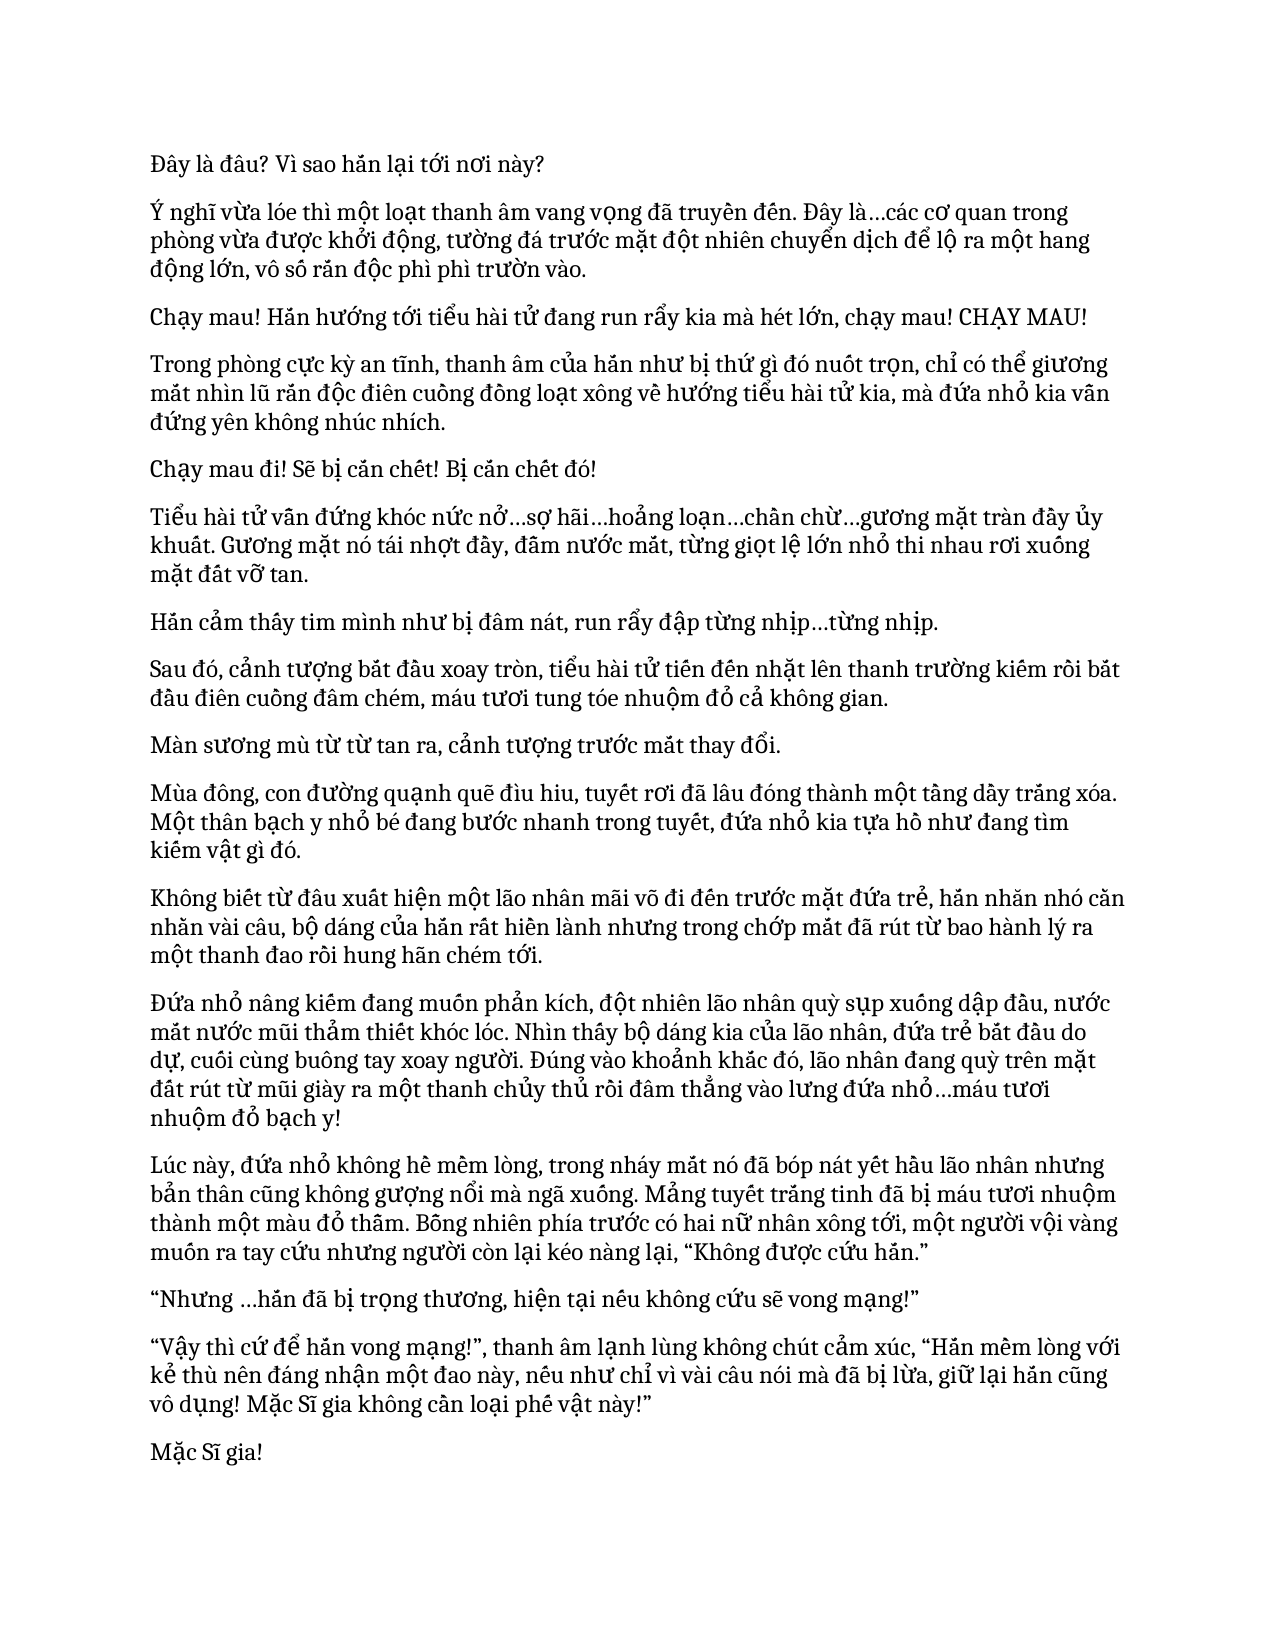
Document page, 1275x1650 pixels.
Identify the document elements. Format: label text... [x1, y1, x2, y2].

text Ý nghĩ vừa lóe thì một loạt thanh âm vang vọng đã truyền đến. Đây là…các cơ quan trong phòng vừa được khởi động, tường đá trước mặt đột nhiên chuyển dịch để lộ ra một hang động lớn, vô số rắn độc phì phì trườn vào. [150, 197, 1125, 284]
text Mặc Sĩ gia! [150, 1437, 1125, 1466]
text Không biết từ đâu xuất hiện một lão nhân mãi võ đi đến trước mặt đứa trẻ, hắn nhăn nhó cằn nhằn vài câu, bộ dáng của hắn rất hiền lành nhưng trong chớp mắt đã rút từ bao hành lý ra một thanh đao rồi hung hãn chém tới. [150, 884, 1125, 970]
text Tiểu hài tử vẫn đứng khóc nức nở…sợ hãi…hoảng loạn…chần chừ…gương mặt tràn đầy ủy khuất. Gương mặt nó tái nhợt đầy, đẫm nước mắt, từng giọt lệ lớn nhỏ thi nhau rơi xuống mặt đất vỡ tan. [150, 502, 1125, 589]
text Lúc này, đứa nhỏ không hề mềm lòng, trong nháy mắt nó đã bóp nát yết hầu lão nhân nhưng bản thân cũng không gượng nổi mà ngã xuống. Mảng tuyết trắng tinh đã bị máu tươi nhuộm thành một màu đỏ thẫm. Bỗng nhiên phía trước có hai nữ nhân xông tới, một người vội vàng muốn ra tay cứu nhưng người còn lại kéo nàng lại, “Không được cứu hắn.” [150, 1151, 1125, 1266]
text Chạy mau đi! Sẽ bị cắn chết! Bị cắn chết đó! [150, 455, 1125, 484]
text Sau đó, cảnh tượng bắt đầu xoay tròn, tiểu hài tử tiến đến nhặt lên thanh trường kiếm rồi bắt đầu điên cuồng đâm chém, máu tươi tung tóe nhuộm đỏ cả không gian. [150, 655, 1125, 712]
text Đứa nhỏ nâng kiếm đang muốn phản kích, đột nhiên lão nhân quỳ sụp xuống dập đầu, nước mắt nước mũi thảm thiết khóc lóc. Nhìn thấy bộ dáng kia của lão nhân, đứa trẻ bắt đầu do dự, cuối cùng buông tay xoay người. Đúng vào khoảnh khắc đó, lão nhân đang quỳ trên mặt đất rút từ mũi giày ra một thanh chủy thủ rồi đâm thẳng vào lưng đứa nhỏ…máu tươi nhuộm đỏ bạch y! [150, 989, 1125, 1132]
text “Vậy thì cứ để hắn vong mạng!”, thanh âm lạnh lùng không chút cảm xúc, “Hắn mềm lòng với kẻ thù nên đáng nhận một đao này, nếu như chỉ vì vài câu nói mà đã bị lừa, giữ lại hắn cũng vô dụng! Mặc Sĩ gia không cần loại phế vật này!” [150, 1332, 1125, 1419]
text Đây là đâu? Vì sao hắn lại tới nơi này? [150, 150, 1125, 179]
text Hắn cảm thấy tim mình như bị đâm nát, run rẩy đập từng nhịp…từng nhịp. [150, 607, 1125, 636]
text Màn sương mù từ từ tan ra, cảnh tượng trước mắt thay đổi. [150, 731, 1125, 760]
text Trong phòng cực kỳ an tĩnh, thanh âm của hắn như bị thứ gì đó nuốt trọn, chỉ có thể giương mắt nhìn lũ rắn độc điên cuồng đồng loạt xông về hướng tiểu hài tử kia, mà đứa nhỏ kia vẫn đứng yên không nhúc nhích. [150, 350, 1125, 436]
text Mùa đông, con đường quạnh quẽ đìu hiu, tuyết rơi đã lâu đóng thành một tầng dầy trắng xóa. Một thân bạch y nhỏ bé đang bước nhanh trong tuyết, đứa nhỏ kia tựa hồ như đang tìm kiếm vật gì đó. [150, 779, 1125, 865]
text “Nhưng …hắn đã bị trọng thương, hiện tại nếu không cứu sẽ vong mạng!” [150, 1285, 1125, 1314]
text Chạy mau! Hắn hướng tới tiểu hài tử đang run rẩy kia mà hét lớn, chạy mau! CHẠY MAU! [150, 302, 1125, 331]
